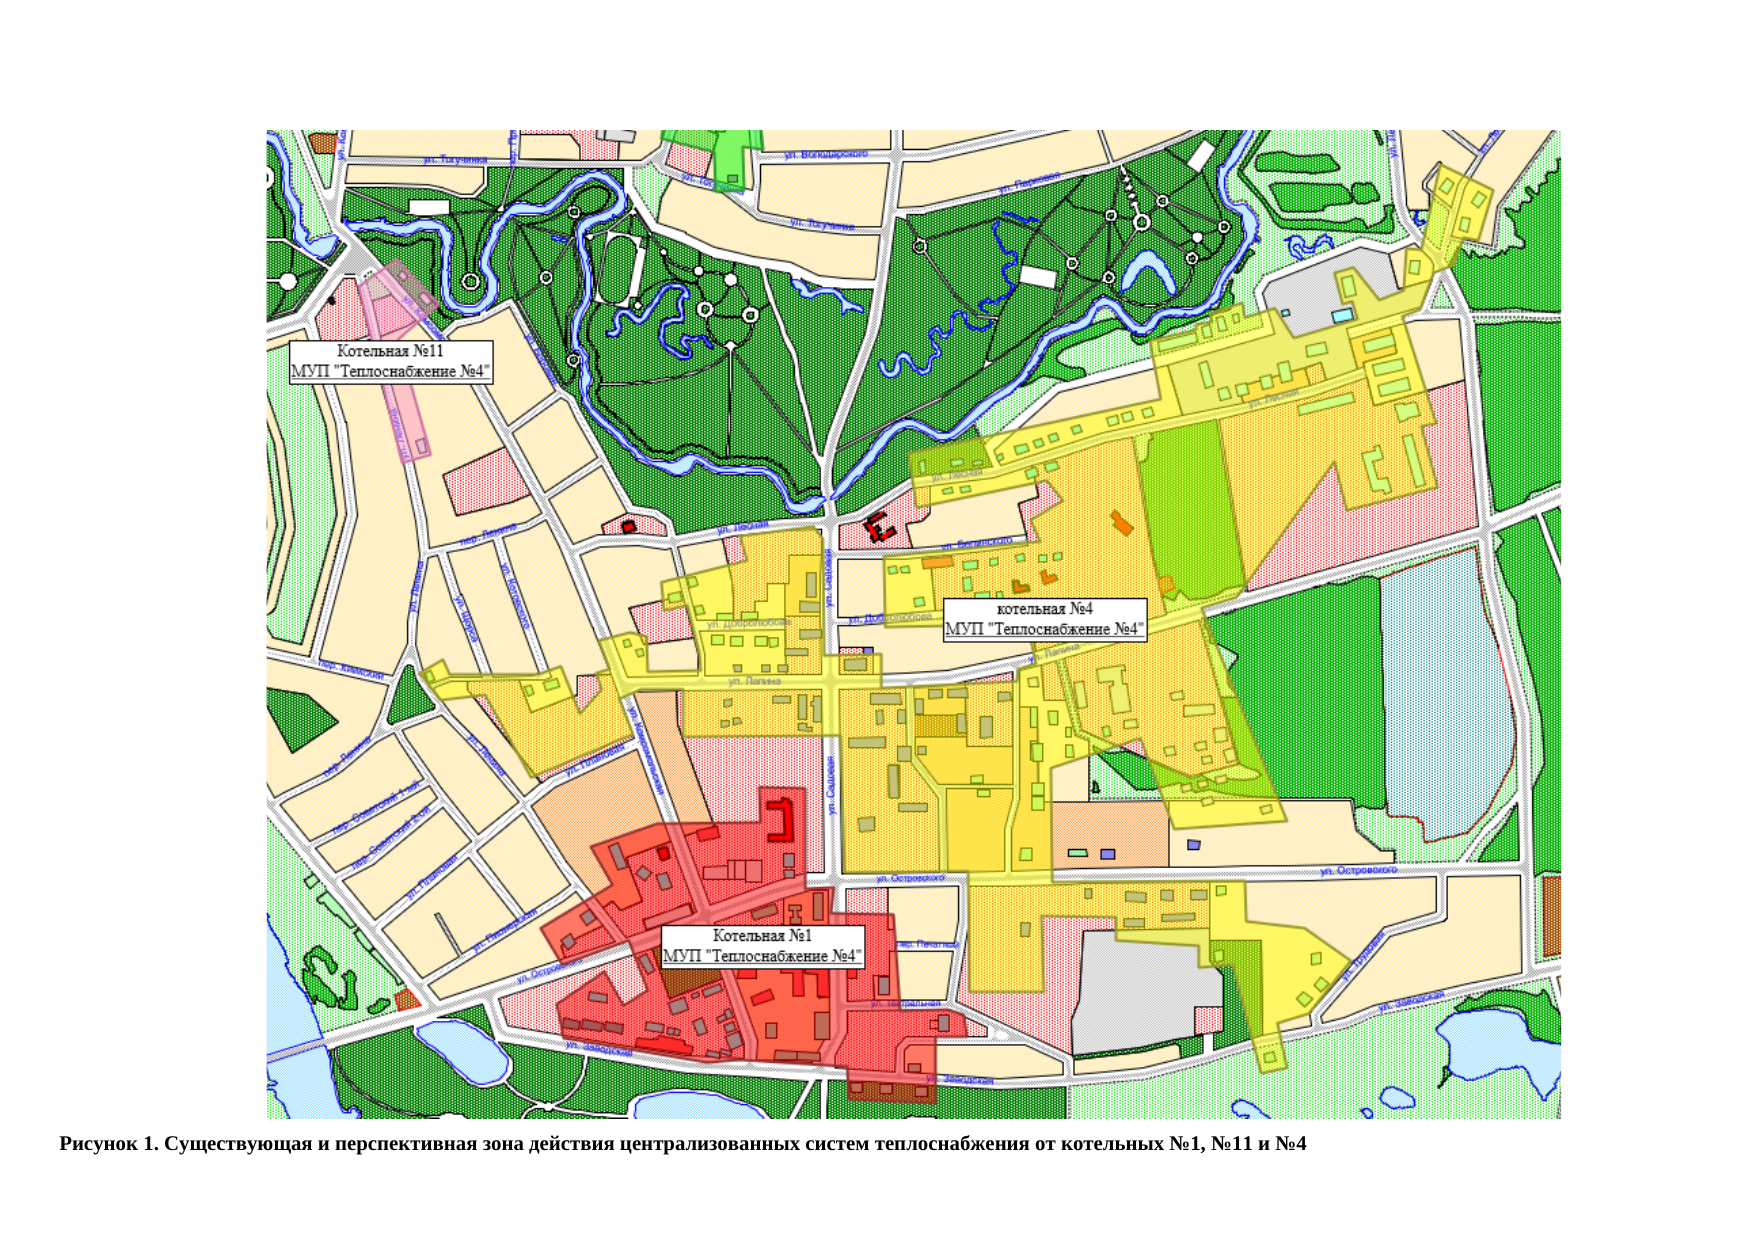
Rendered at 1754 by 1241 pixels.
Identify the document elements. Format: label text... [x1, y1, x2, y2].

picture [266, 130, 1562, 1119]
